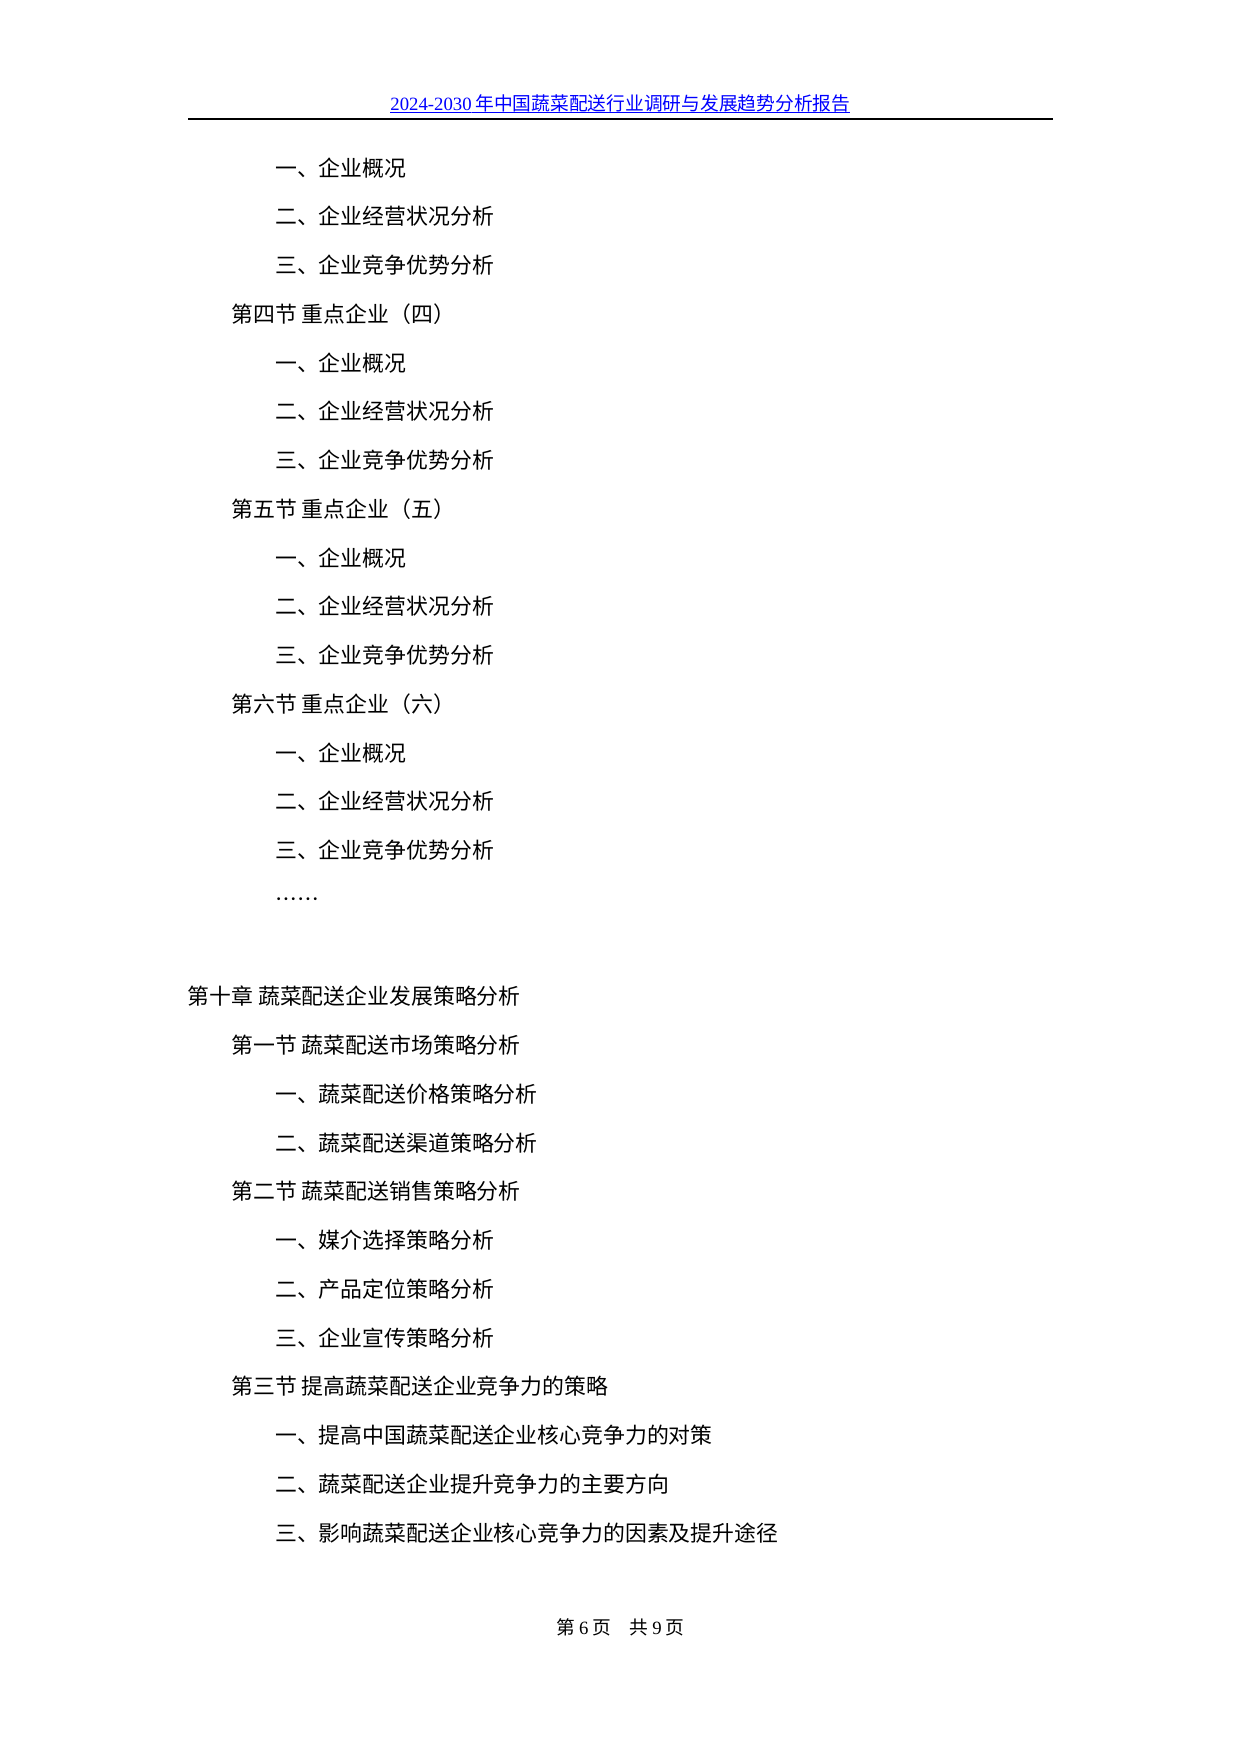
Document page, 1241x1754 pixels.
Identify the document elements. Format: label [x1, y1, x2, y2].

text [187, 150, 1053, 1548]
